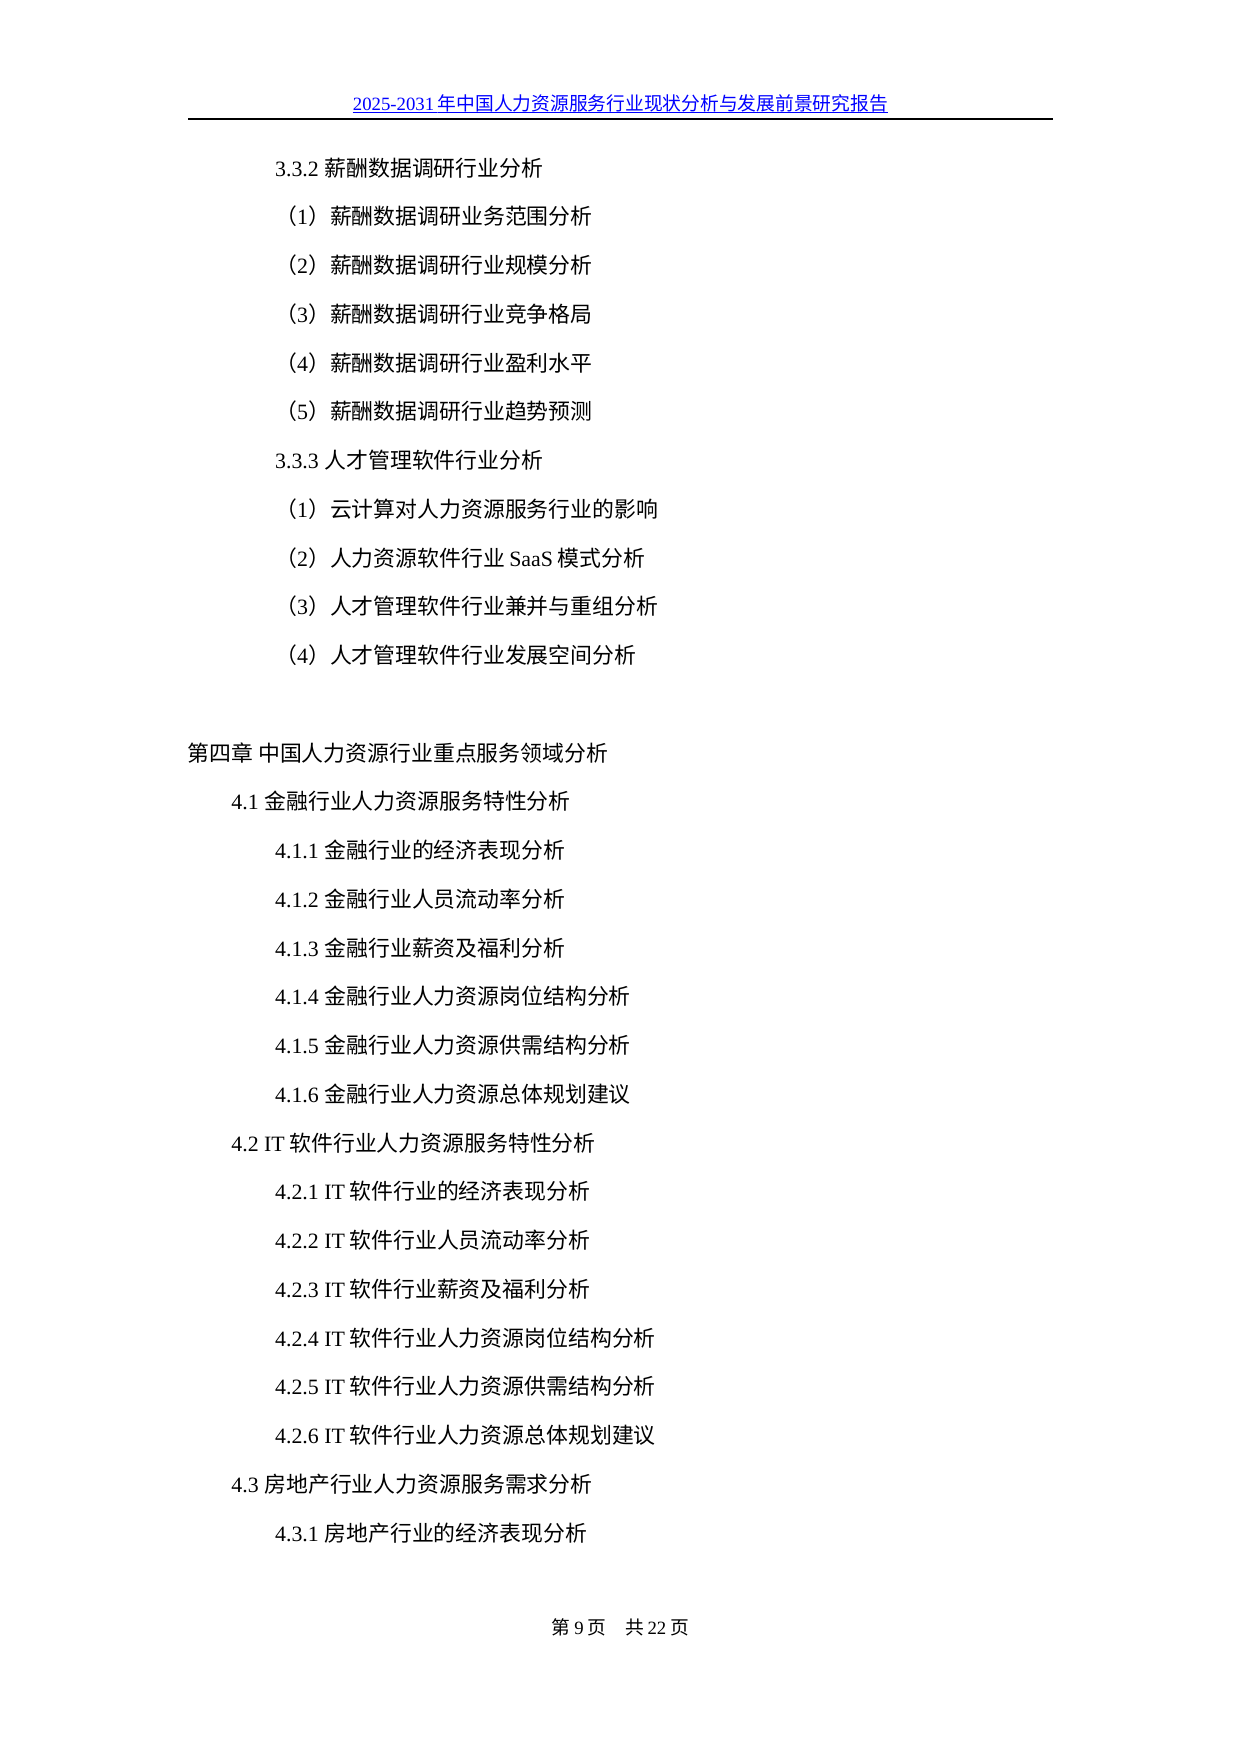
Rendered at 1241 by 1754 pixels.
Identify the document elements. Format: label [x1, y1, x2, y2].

text [187, 150, 1053, 1548]
